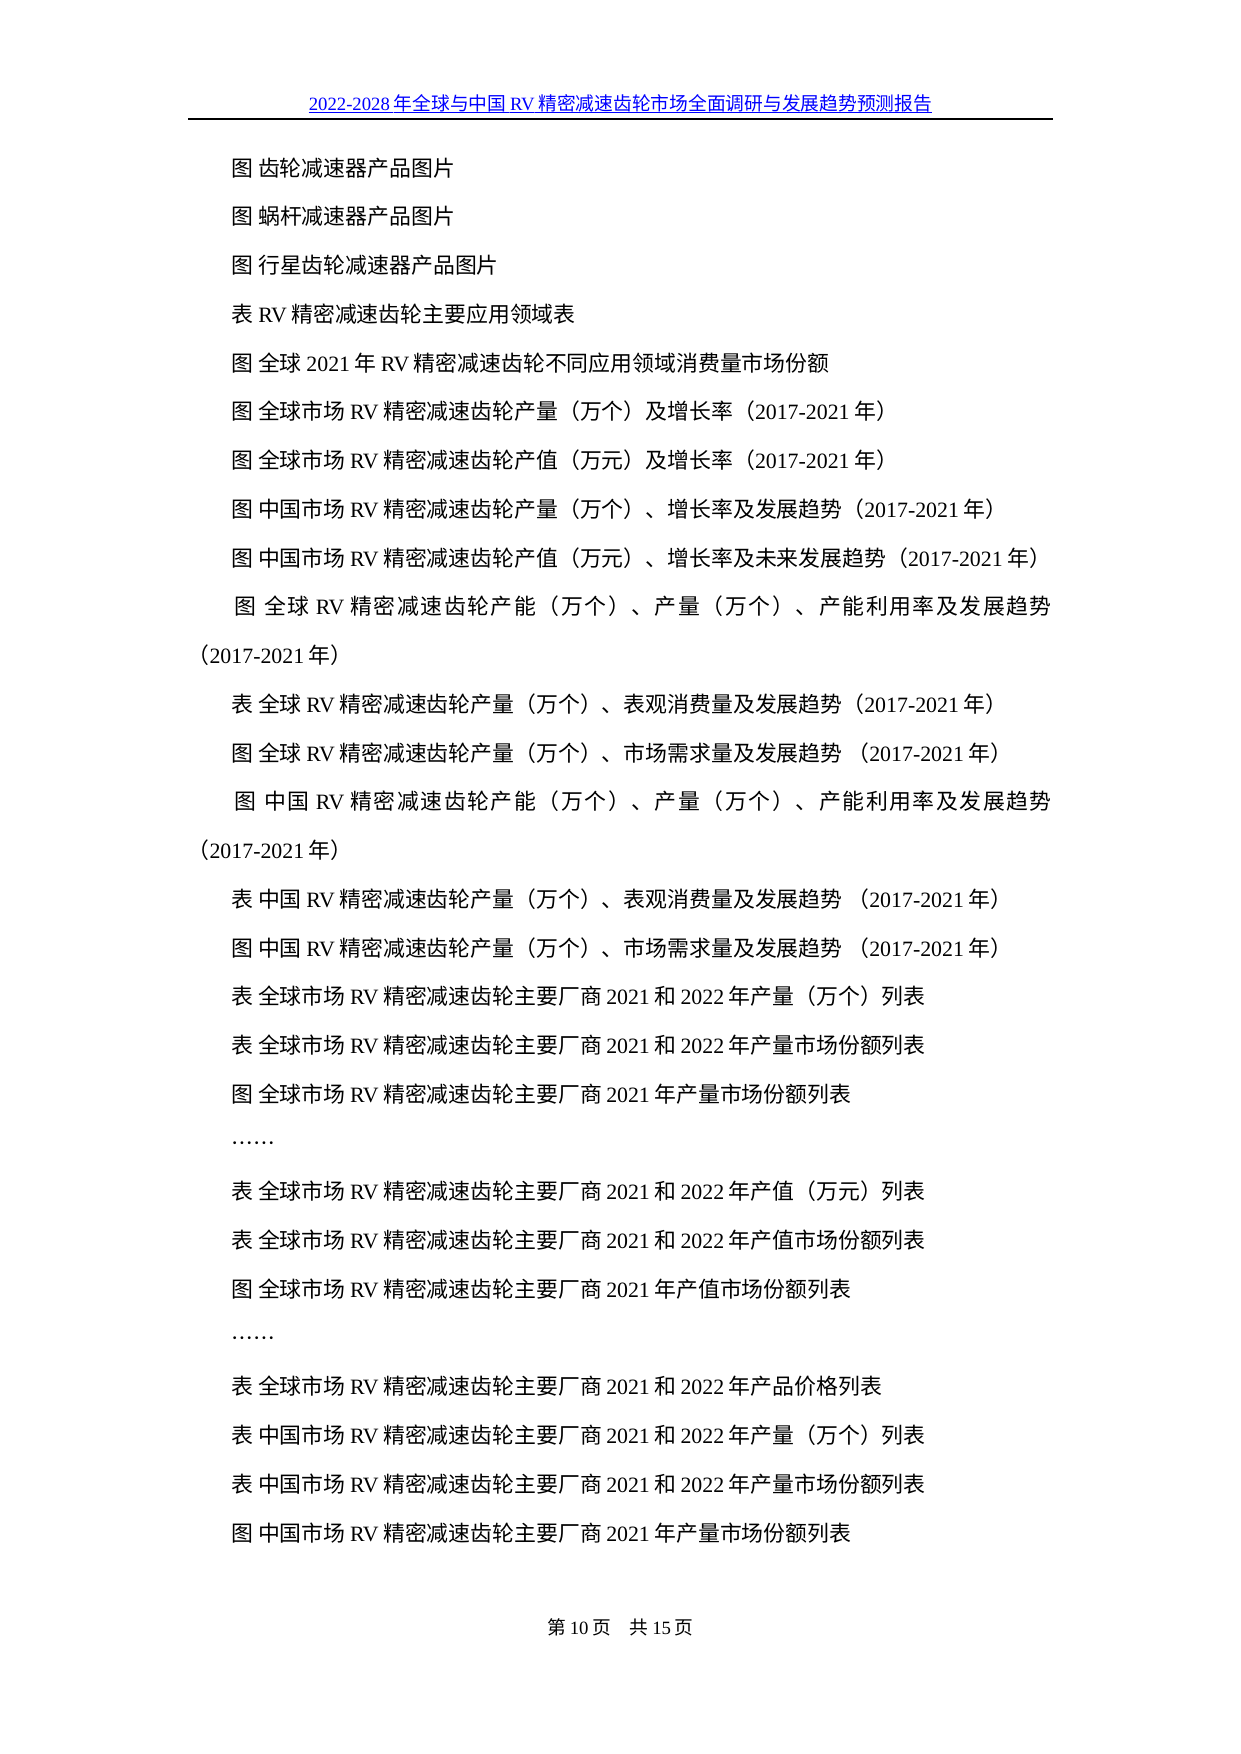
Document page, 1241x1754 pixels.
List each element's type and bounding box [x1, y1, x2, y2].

text [187, 150, 1053, 1548]
